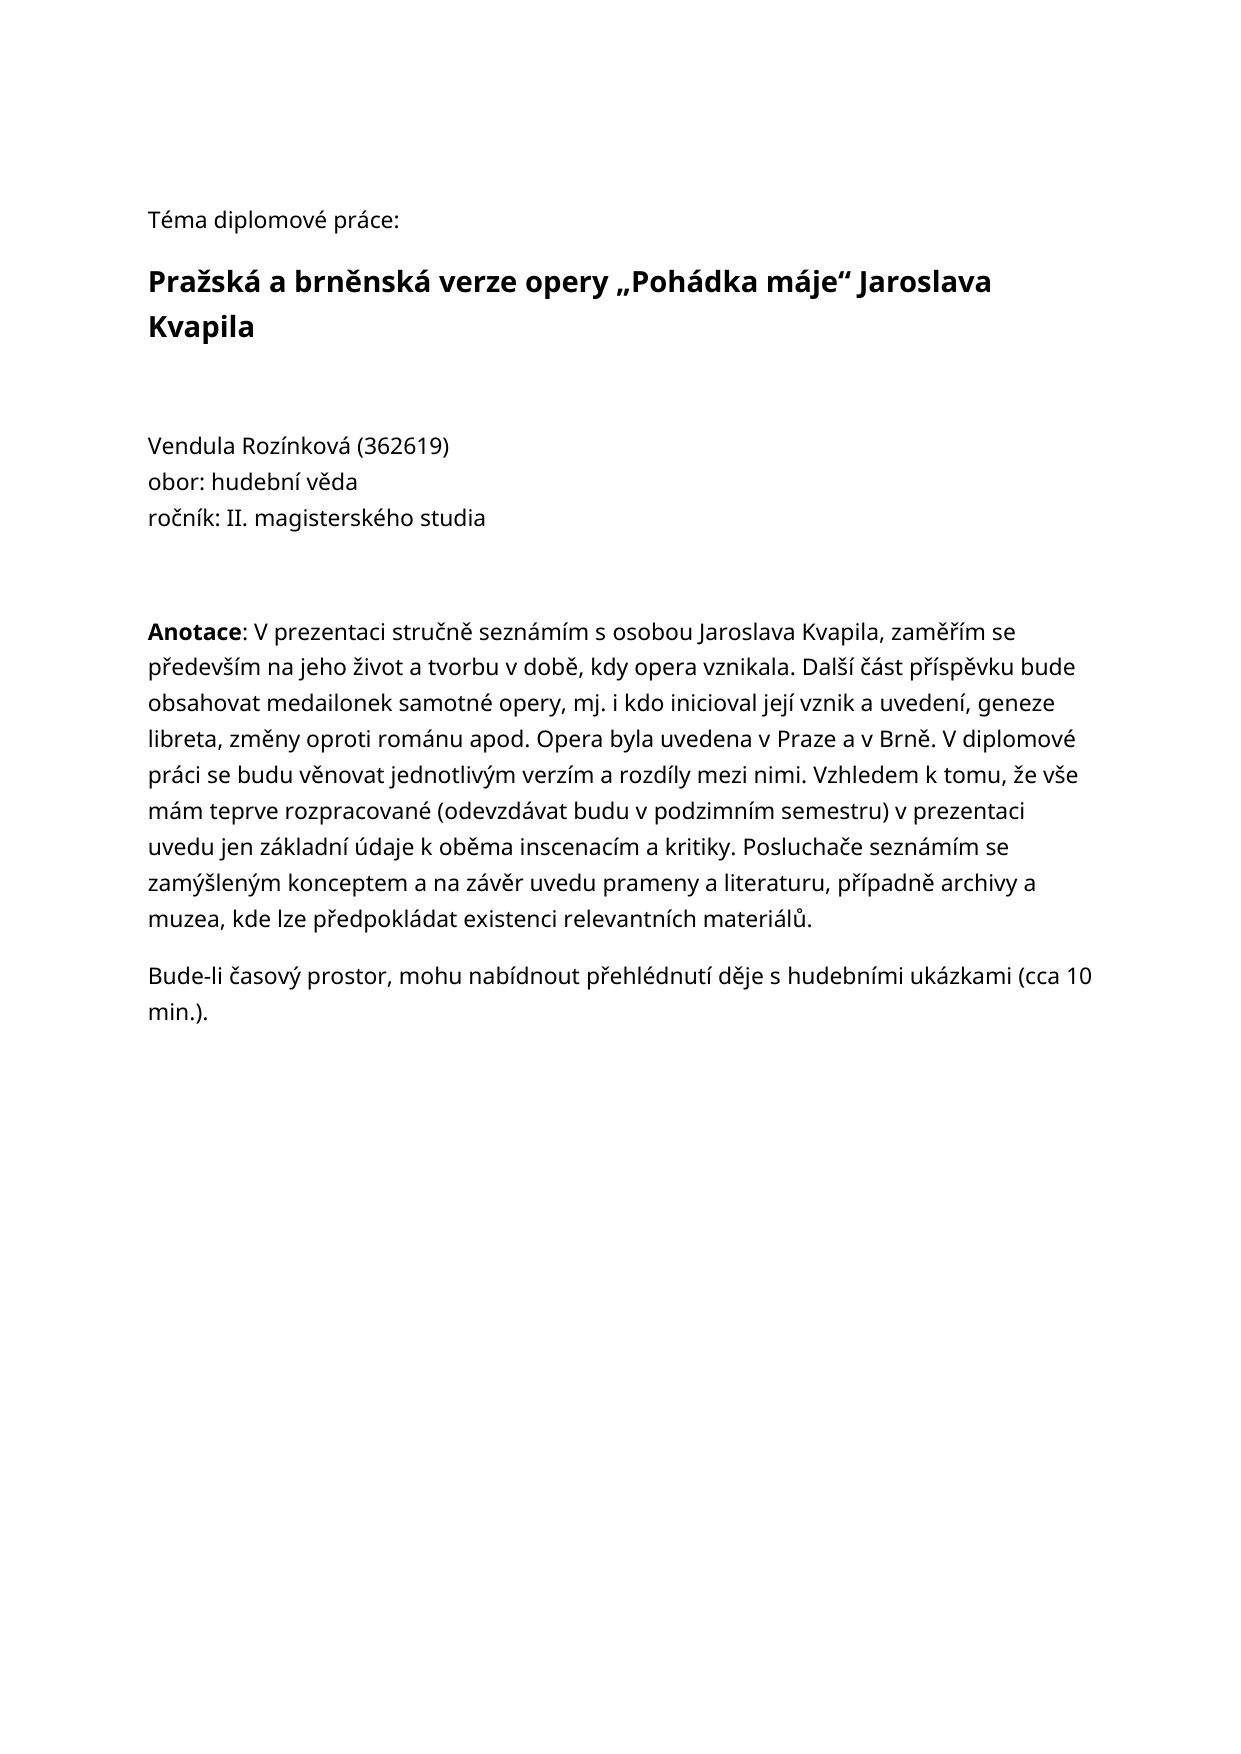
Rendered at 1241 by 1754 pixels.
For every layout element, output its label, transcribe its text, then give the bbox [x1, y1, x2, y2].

text Pražská a brněnská verze opery „Pohádka máje“ Jaroslava Kvapila [148, 261, 1093, 346]
text Anotace: V prezentaci stručně seznámím s osobou Jaroslava Kvapila, zaměřím se především na jeho život a tvorbu v době, kdy opera vznikala. Další část příspěvku bude obsahovat medailonek samotné opery, mj. i kdo inicioval její vznik a uvedení, geneze libreta, změny oproti románu apod. Opera byla uvedena v Praze a v Brně. V diplomové práci se budu věnovat jednotlivým verzím a rozdíly mezi nimi. Vzhledem k tomu, že vše mám teprve rozpracované (odevzdávat budu v podzimním semestru) v prezentaci uvedu jen základní údaje k oběma inscenacím a kritiky. Posluchače seznámím se zamýšleným konceptem a na závěr uvedu prameny a literaturu, případně archivy a muzea, kde lze předpokládat existenci relevantních materiálů. [148, 615, 1093, 934]
text Bude-li časový prostor, mohu nabídnout přehlédnutí děje s hudebními ukázkami (cca 10 min.). [148, 960, 1093, 1027]
text Vendula Rozínková (362619) obor: hudební věda ročník: II. magisterského studia [148, 430, 1093, 533]
text Téma diplomové práce: [148, 204, 1093, 236]
